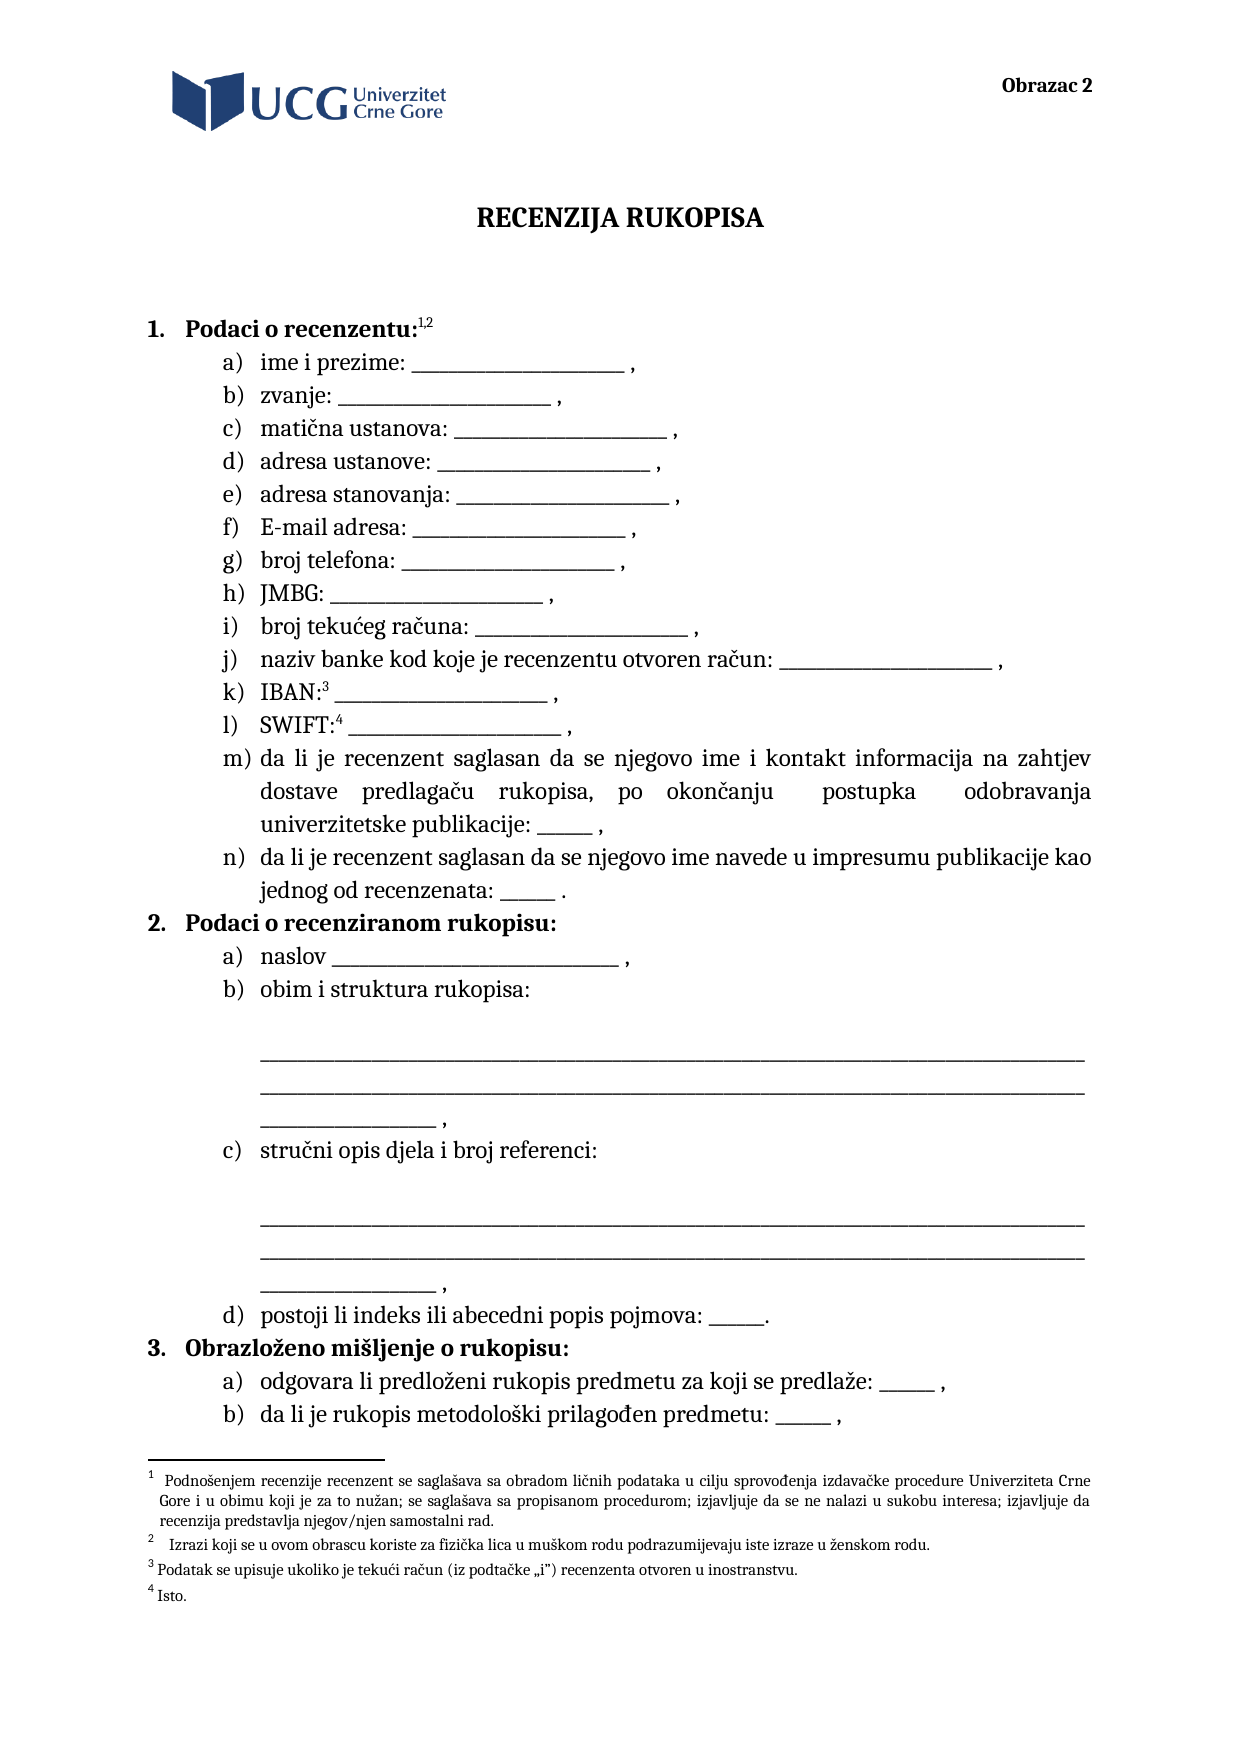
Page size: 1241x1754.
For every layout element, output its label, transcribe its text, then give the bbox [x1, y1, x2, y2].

text RECENZIJA RUKOPISA [148, 201, 1093, 235]
list , [260, 1169, 1093, 1297]
list da li je recenzent saglasan da se njegovo ime navede u impresumu publikacije kao jednog od recenzenata: . [223, 843, 1093, 905]
list da li je rukopis metodološki prilagođen predmetu: , [223, 1400, 1093, 1429]
list JMBG: , [223, 579, 1093, 608]
list Podaci o recenziranom rukopisu: [148, 909, 1093, 938]
list zvanje: , [223, 381, 1093, 409]
picture [172, 71, 446, 131]
list broj tekućeg računa: , [223, 612, 1093, 641]
list adresa ustanove: , [223, 447, 1093, 476]
list da li je recenzent saglasan da se njegovo ime i kontakt informacija na zahtjev dostave predlagaču rukopisa, po okončanju postupka odobravanja univerzitetske publikacije: , [223, 744, 1093, 839]
list SWIFT: , [223, 711, 1093, 740]
list broj telefona: , [223, 546, 1093, 574]
list matična ustanova: , [223, 414, 1093, 442]
list postoji li indeks ili abecedni popis pojmova: . [223, 1301, 1093, 1330]
list Obrazloženo mišljenje o rukopisu: [148, 1334, 1093, 1363]
list adresa stanovanja: , [223, 480, 1093, 508]
list E-mail adresa: , [223, 513, 1093, 542]
list Podaci o recenzentu:, [148, 315, 1093, 343]
list IBAN: , [223, 678, 1093, 707]
list odgovara li predloženi rukopis predmetu za koji se predlaže: , [223, 1367, 1093, 1396]
list ime i prezime: , [223, 348, 1093, 376]
list naziv banke kod koje je recenzentu otvoren račun: , [223, 645, 1093, 674]
list obim i struktura rukopisa: , [223, 975, 1093, 1132]
list stručni opis djela i broj referenci: [223, 1136, 1093, 1165]
list naslov , [223, 942, 1093, 971]
